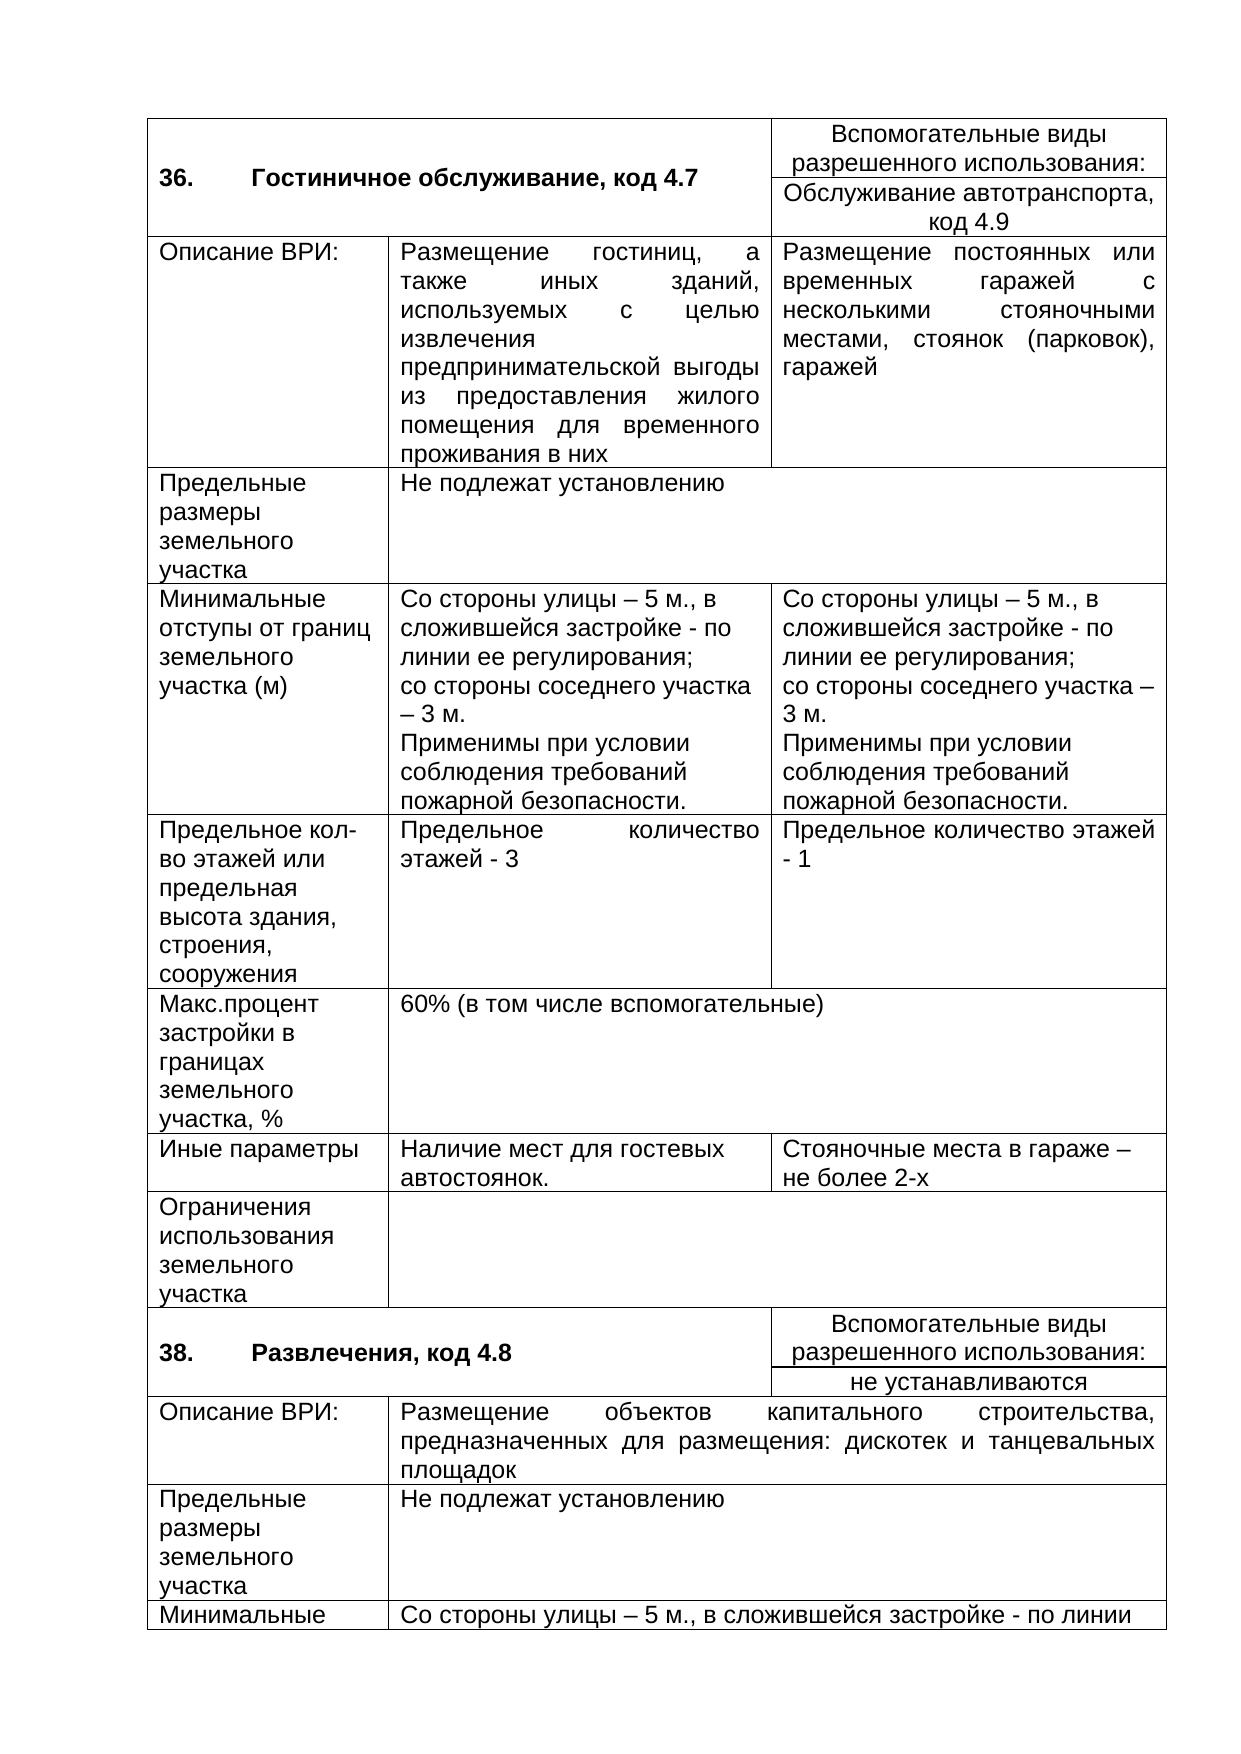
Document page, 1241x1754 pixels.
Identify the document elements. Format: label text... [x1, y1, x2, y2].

table_cell Со стороны улицы – 5 м., в сложившейся застройке - по линии ее регулирования; со стороны соседнего участка – 3 м. Применимы при условии соблюдения требований пожарной безопасности. [772, 584, 1166, 814]
table_cell Со стороны улицы – 5 м., в сложившейся застройке - по линии ее регулирования; со стороны соседнего участка – 3 м. Применимы при условии соблюдения требований пожарной безопасности. [389, 584, 771, 814]
table_cell не устанавливаются [772, 1368, 1166, 1396]
table_cell Обслуживание автотранспорта, код 4.9 [772, 178, 1166, 236]
table_cell Предельные размеры земельного участка [148, 1485, 388, 1599]
table_cell Макс.процент застройки в границах земельного участка, % [148, 989, 388, 1133]
table_cell Развлечения, код 4.8 [148, 1308, 771, 1396]
table_cell Иные параметры [148, 1134, 388, 1191]
table_cell Вспомогательные виды разрешенного использования: [772, 1308, 1166, 1366]
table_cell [148, 1601, 388, 1629]
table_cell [389, 1601, 1166, 1629]
table_cell Предельное количество этажей - 3 [389, 815, 771, 988]
table_cell Наличие мест для гостевых автостоянок. [389, 1134, 771, 1191]
table_cell Вспомогательные виды разрешенного использования: [772, 119, 1166, 177]
table_cell Предельные размеры земельного участка [148, 468, 388, 583]
table_cell Предельное количество этажей - 1 [772, 815, 1166, 988]
table_cell Описание ВРИ: [148, 237, 388, 467]
table_cell Гостиничное обслуживание, код 4.7 [148, 119, 771, 236]
table_cell Описание ВРИ: [148, 1397, 388, 1483]
table_cell Размещение объектов капитального строительства, предназначенных для размещения: дискотек и танцевальных площадок [389, 1397, 1166, 1483]
table_cell Размещение гостиниц, а также иных зданий, используемых с целью извлечения предпринимательской выгоды из предоставления жилого помещения для временного проживания в них [389, 237, 771, 467]
table_cell Предельное кол-во этажей или предельная высота здания, строения, сооружения [148, 815, 388, 988]
table_cell Минимальные отступы от границ земельного участка (м) [148, 584, 388, 814]
table_cell Стояночные места в гараже – не более 2-х [772, 1134, 1166, 1191]
table_cell Ограничения использования земельного участка [148, 1192, 388, 1307]
table_cell Размещение постоянных или временных гаражей с несколькими стояночными местами, стоянок (парковок), гаражей [772, 237, 1166, 467]
table_cell Не подлежат установлению [389, 1485, 1166, 1599]
table_cell 60% (в том числе вспомогательные) [389, 989, 1166, 1133]
table_cell [389, 1192, 1166, 1307]
table_cell Не подлежат установлению [389, 468, 1166, 583]
